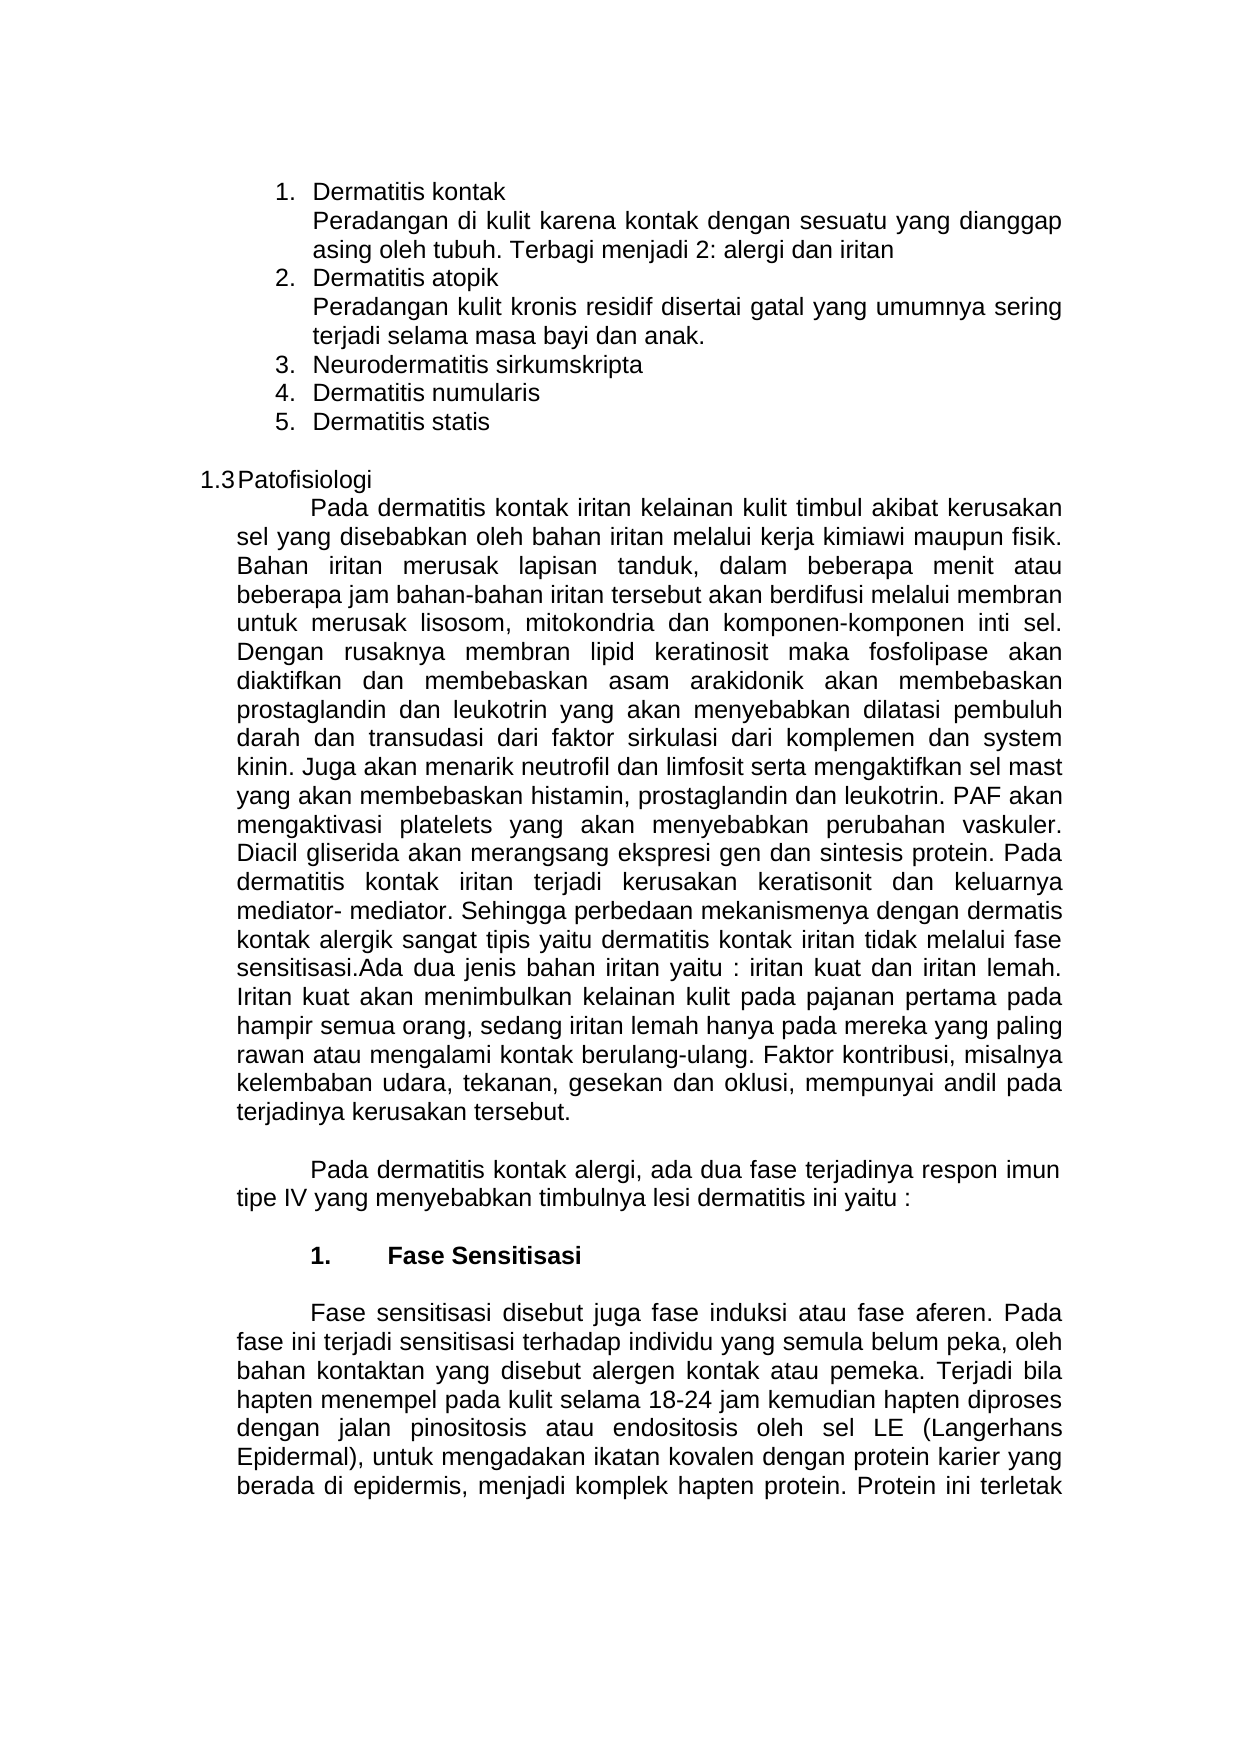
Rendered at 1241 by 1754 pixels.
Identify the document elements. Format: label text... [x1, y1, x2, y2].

list Fase Sensitisasi [236, 1241, 1064, 1270]
text Pada dermatitis kontak alergi, ada dua fase terjadinya respon imun tipe IV yang menyebabkan timbulnya lesi dermatitis ini yaitu : [236, 1155, 1062, 1212]
list Peradangan kulit kronis residif disertai gatal yang umumnya sering terjadi selama masa bayi dan anak. [312, 292, 1064, 350]
list Neurodermatitis sirkumskripta [275, 350, 1064, 378]
list Patofisiologi [200, 465, 1064, 493]
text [236, 1298, 1064, 1500]
text Pada dermatitis kontak iritan kelainan kulit timbul akibat kerusakan sel yang disebabkan oleh bahan iritan melalui kerja kimiawi maupun fisik. Bahan iritan merusak lapisan tanduk, dalam beberapa menit atau beberapa jam bahan-bahan iritan tersebut akan berdifusi melalui membran untuk merusak lisosom, mitokondria dan komponen-komponen inti sel. Dengan rusaknya membran lipid keratinosit maka fosfolipase akan diaktifkan dan membebaskan asam arakidonik akan membebaskan prostaglandin dan leukotrin yang akan menyebabkan dilatasi pembuluh darah dan transudasi dari faktor sirkulasi dari komplemen dan system kinin. Juga akan menarik neutrofil dan limfosit serta mengaktifkan sel mast yang akan membebaskan histamin, prostaglandin dan leukotrin. PAF akan mengaktivasi platelets yang akan menyebabkan perubahan vaskuler. Diacil gliserida akan merangsang ekspresi gen dan sintesis protein. Pada dermatitis kontak iritan terjadi kerusakan keratisonit dan keluarnya mediator- mediator. Sehingga perbedaan mekanismenya dengan dermatis kontak alergik sangat tipis yaitu dermatitis kontak iritan tidak melalui fase sensitisasi.Ada dua jenis bahan iritan yaitu : iritan kuat dan iritan lemah. Iritan kuat akan menimbulkan kelainan kulit pada pajanan pertama pada hampir semua orang, sedang iritan lemah hanya pada mereka yang paling rawan atau mengalami kontak berulang-ulang. Faktor kontribusi, misalnya kelembaban udara, tekanan, gesekan dan oklusi, mempunyai andil pada terjadinya kerusakan tersebut. [236, 493, 1064, 1126]
list Dermatitis statis [275, 407, 1064, 436]
list Dermatitis kontak [275, 177, 1064, 206]
list Dermatitis numularis [275, 378, 1064, 407]
list Dermatitis atopik [275, 263, 1064, 292]
list Peradangan di kulit karena kontak dengan sesuatu yang dianggap asing oleh tubuh. Terbagi menjadi 2: alergi dan iritan [312, 206, 1064, 263]
